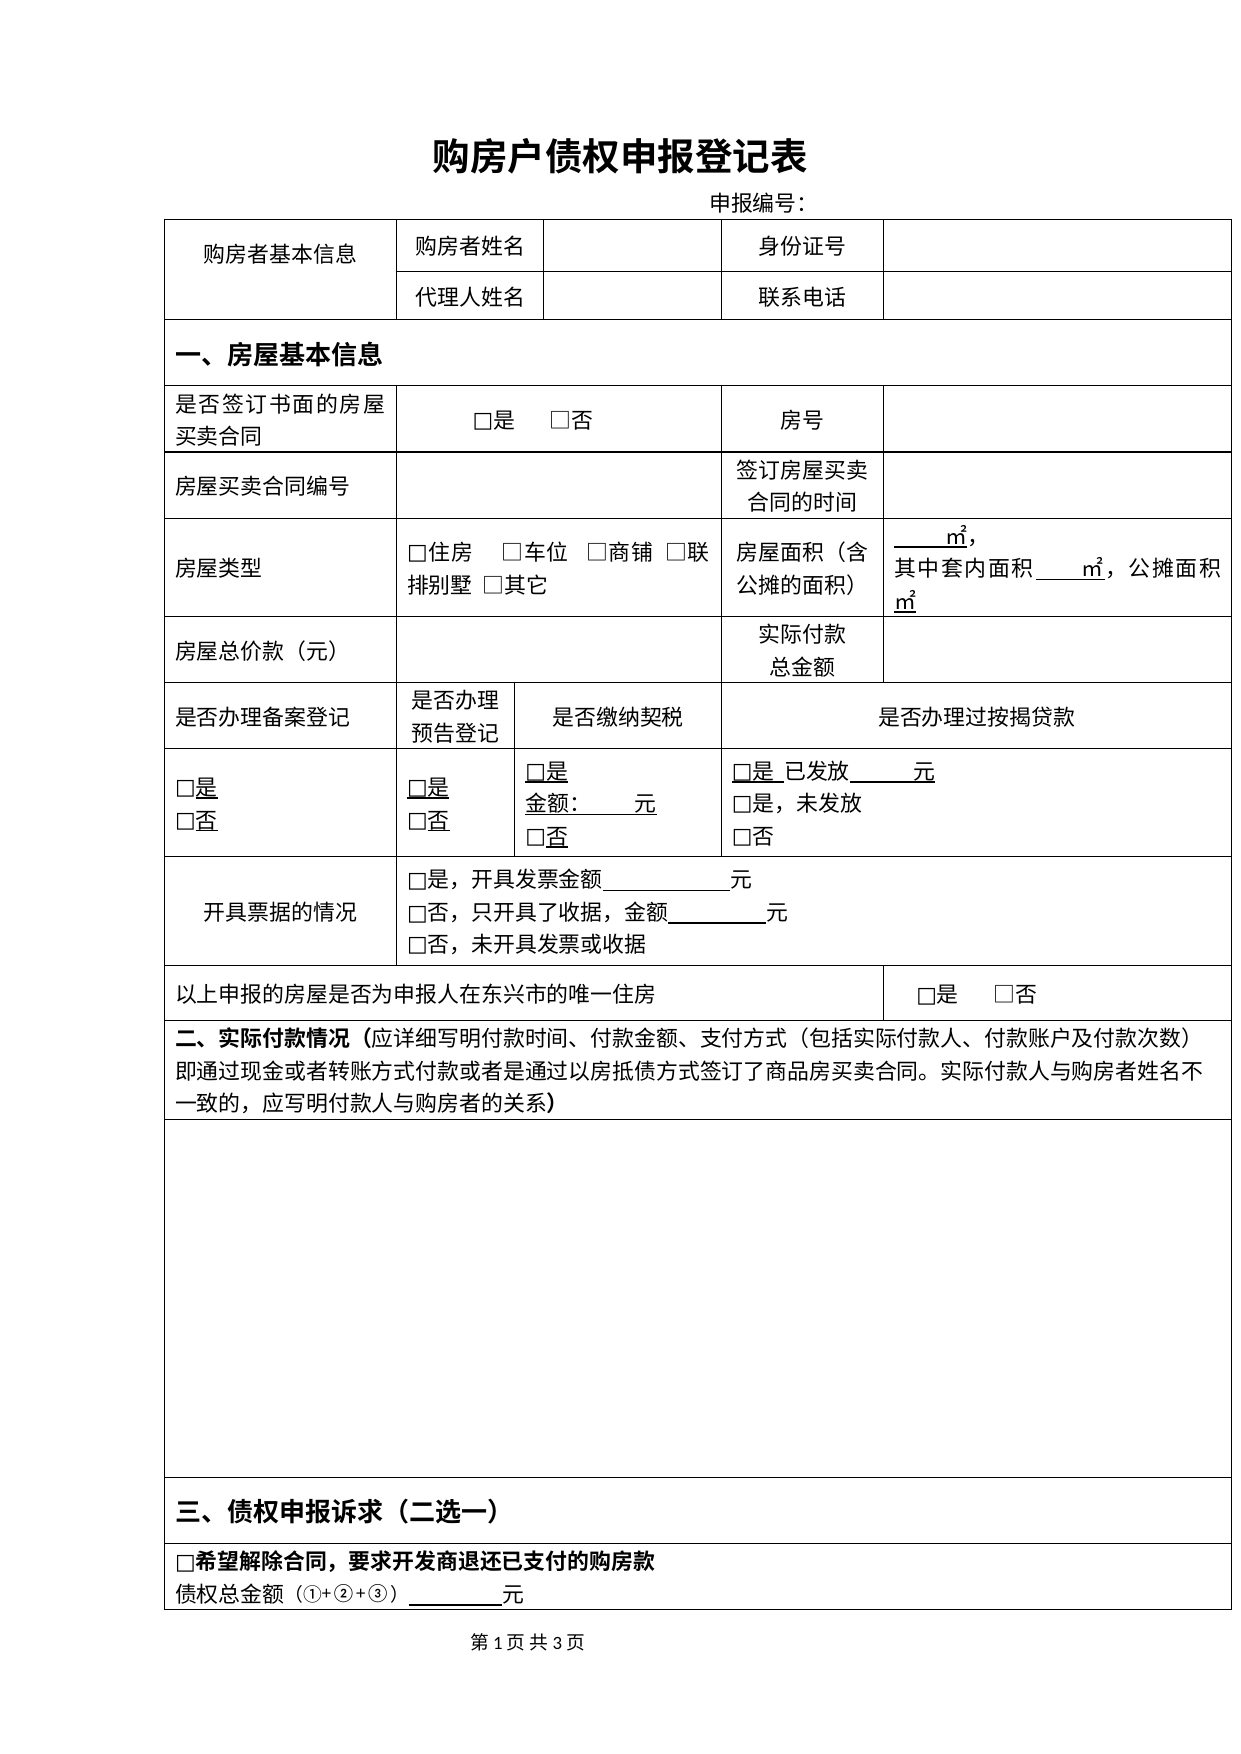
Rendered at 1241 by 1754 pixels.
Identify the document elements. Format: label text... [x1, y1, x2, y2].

table_header 身份证号 [722, 220, 883, 271]
table_header [884, 220, 1231, 271]
table_cell 房屋总价款（元） [165, 617, 396, 682]
table_cell [544, 272, 721, 319]
table_header 购房者基本信息 [165, 220, 396, 319]
table_cell [884, 453, 1231, 517]
text 购房户债权申报登记表 [164, 121, 1076, 186]
text 申报编号： [164, 186, 1076, 218]
table_header [544, 220, 721, 271]
table_cell 房屋类型 [165, 519, 396, 616]
table_cell 是否办理备案登记 [165, 683, 396, 748]
table_cell 房屋面积（含公摊的面积） [722, 519, 883, 616]
table_cell 二、实际付款情况（应详细写明付款时间、付款金额、支付方式（包括实际付款人、付款账户及付款次数）即通过现金或者转账方式付款或者是通过以房抵债方式签订了商品房买卖合同。实际付款人与购房者姓名不一致的，应写明付款人与购房者的关系） [165, 1021, 1231, 1118]
table_cell □是 □否 [397, 386, 721, 451]
table_cell 三、债权申报诉求（二选一） [165, 1478, 1231, 1543]
table_cell ㎡， 其中套内面积 ㎡，公摊面积 ㎡ [884, 519, 1231, 616]
table_cell □是 □否 [397, 749, 514, 856]
table_cell [397, 617, 721, 682]
table_cell 是否办理过按揭贷款 [722, 683, 1231, 748]
table_cell 是否缴纳契税 [515, 683, 721, 748]
table_cell □是 金额： 元 □否 [515, 749, 721, 856]
table_header 购房者姓名 [397, 220, 543, 271]
table_cell □是，开具发票金额 元 □否，只开具了收据，金额 元 □否，未开具发票或收据 [397, 857, 1231, 965]
table_cell 是否办理 预告登记 [397, 683, 514, 748]
table_cell [884, 272, 1231, 319]
table_cell □是 □否 [884, 966, 1231, 1020]
table_cell 是否签订书面的房屋买卖合同 [165, 386, 396, 451]
table_cell [884, 617, 1231, 682]
table_cell □是 □否 [165, 749, 396, 856]
table_cell 实际付款 总金额 [722, 617, 883, 682]
table_cell 联系电话 [722, 272, 883, 319]
table_cell [165, 1120, 1231, 1477]
table_cell 房号 [722, 386, 883, 451]
table_cell 一、房屋基本信息 [165, 320, 1231, 385]
table_cell [884, 386, 1231, 451]
table_cell [397, 453, 721, 517]
table_cell 开具票据的情况 [165, 857, 396, 965]
table_cell 签订房屋买卖合同的时间 [722, 453, 883, 517]
table_cell 以上申报的房屋是否为申报人在东兴市的唯一住房 [165, 966, 883, 1020]
table_cell 房屋买卖合同编号 [165, 453, 396, 517]
table_cell 代理人姓名 [397, 272, 543, 319]
table_cell □是 已发放 元 □是，未发放 □否 [722, 749, 1231, 856]
table_cell □住房 □车位 □商铺 □联排别墅 □其它 [397, 519, 721, 616]
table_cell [165, 1544, 1231, 1609]
